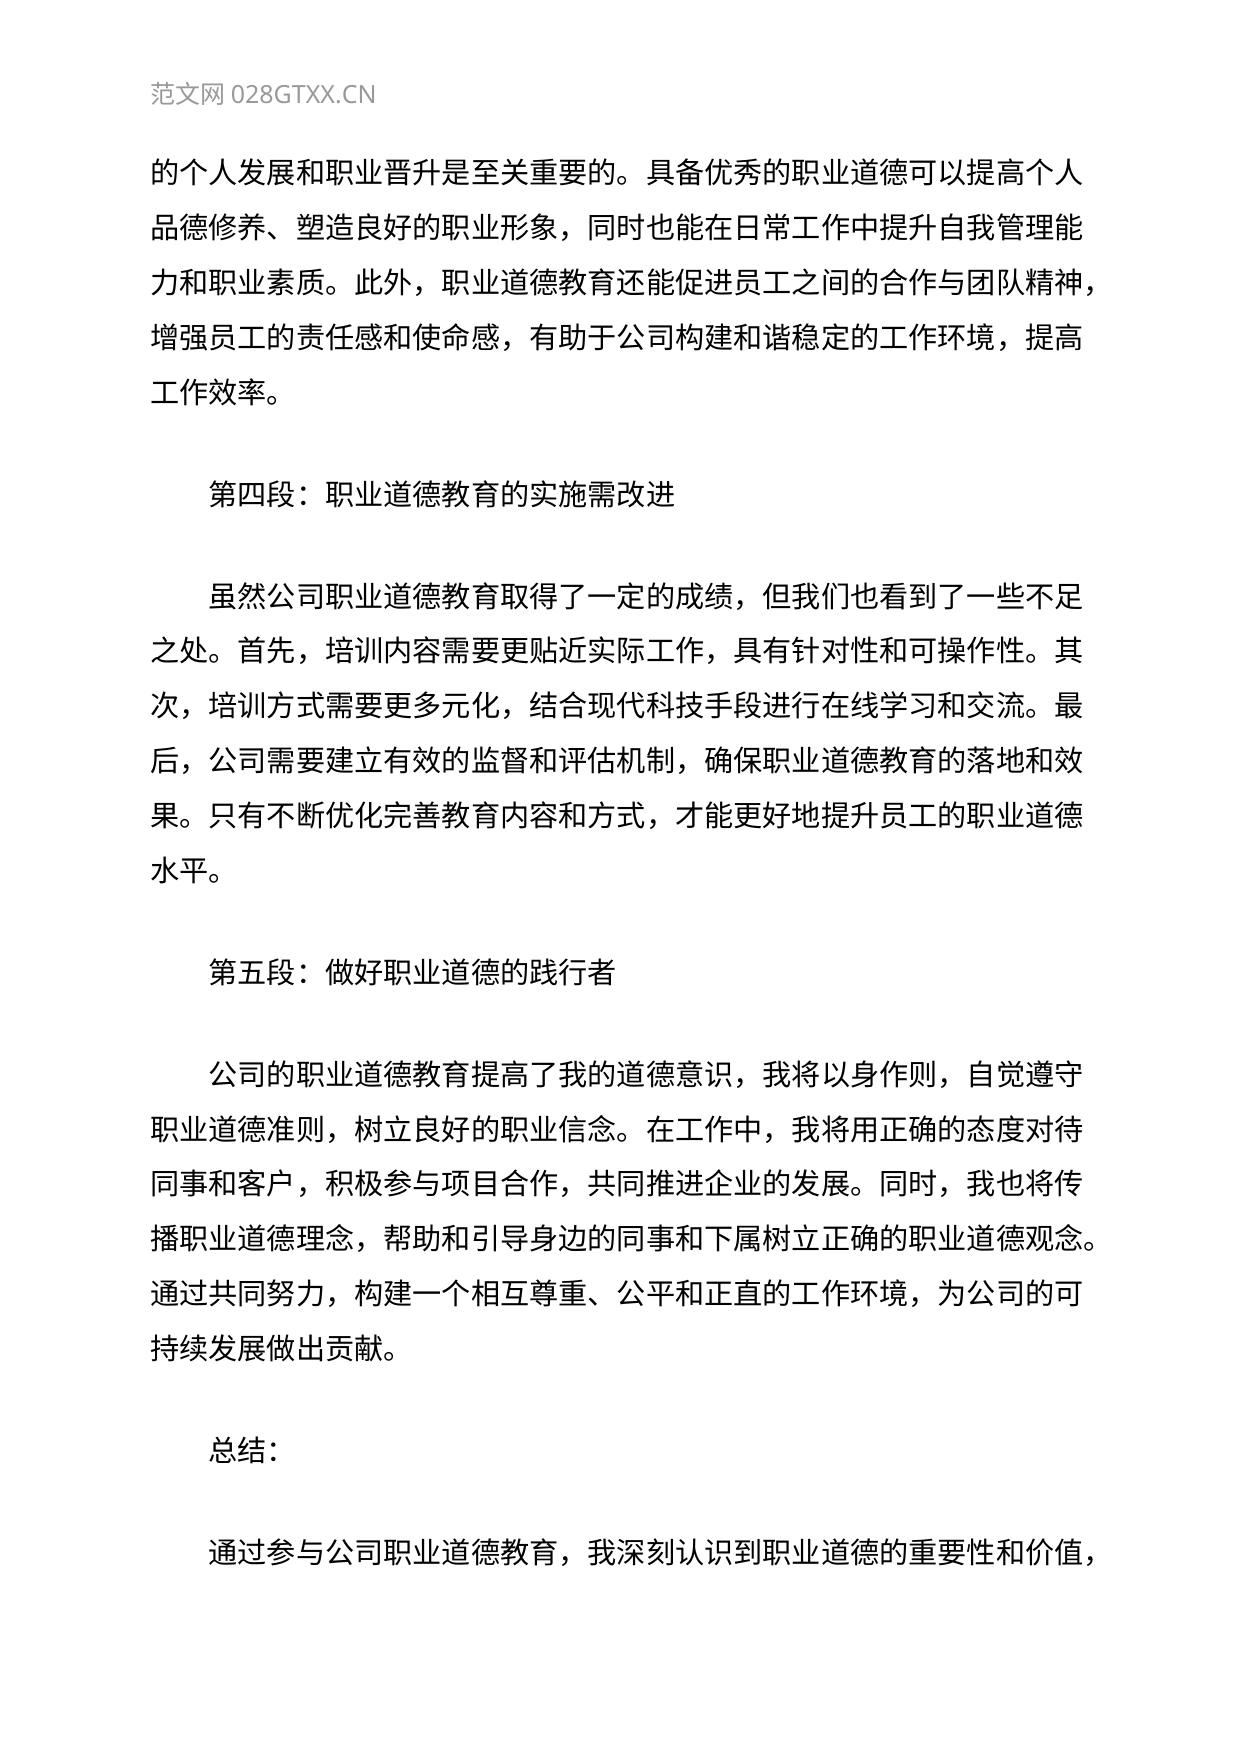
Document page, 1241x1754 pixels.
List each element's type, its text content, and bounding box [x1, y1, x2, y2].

text 总结： [150, 1427, 1090, 1470]
text 第五段：做好职业道德的践行者 [150, 949, 1090, 992]
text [150, 150, 1090, 412]
text 第四段：职业道德教育的实施需改进 [150, 471, 1090, 514]
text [150, 1529, 1090, 1571]
text 公司的职业道德教育提高了我的道德意识，我将以身作则，自觉遵守职业道德准则，树立良好的职业信念。在工作中，我将用正确的态度对待同事和客户，积极参与项目合作，共同推进企业的发展。同时，我也将传播职业道德理念，帮助和引导身边的同事和下属树立正确的职业道德观念。通过共同努力，构建一个相互尊重、公平和正直的工作环境，为公司的可持续发展做出贡献。 [150, 1051, 1090, 1368]
text 虽然公司职业道德教育取得了一定的成绩，但我们也看到了一些不足之处。首先，培训内容需要更贴近实际工作，具有针对性和可操作性。其次，培训方式需要更多元化，结合现代科技手段进行在线学习和交流。最后，公司需要建立有效的监督和评估机制，确保职业道德教育的落地和效果。只有不断优化完善教育内容和方式，才能更好地提升员工的职业道德水平。 [150, 573, 1090, 890]
